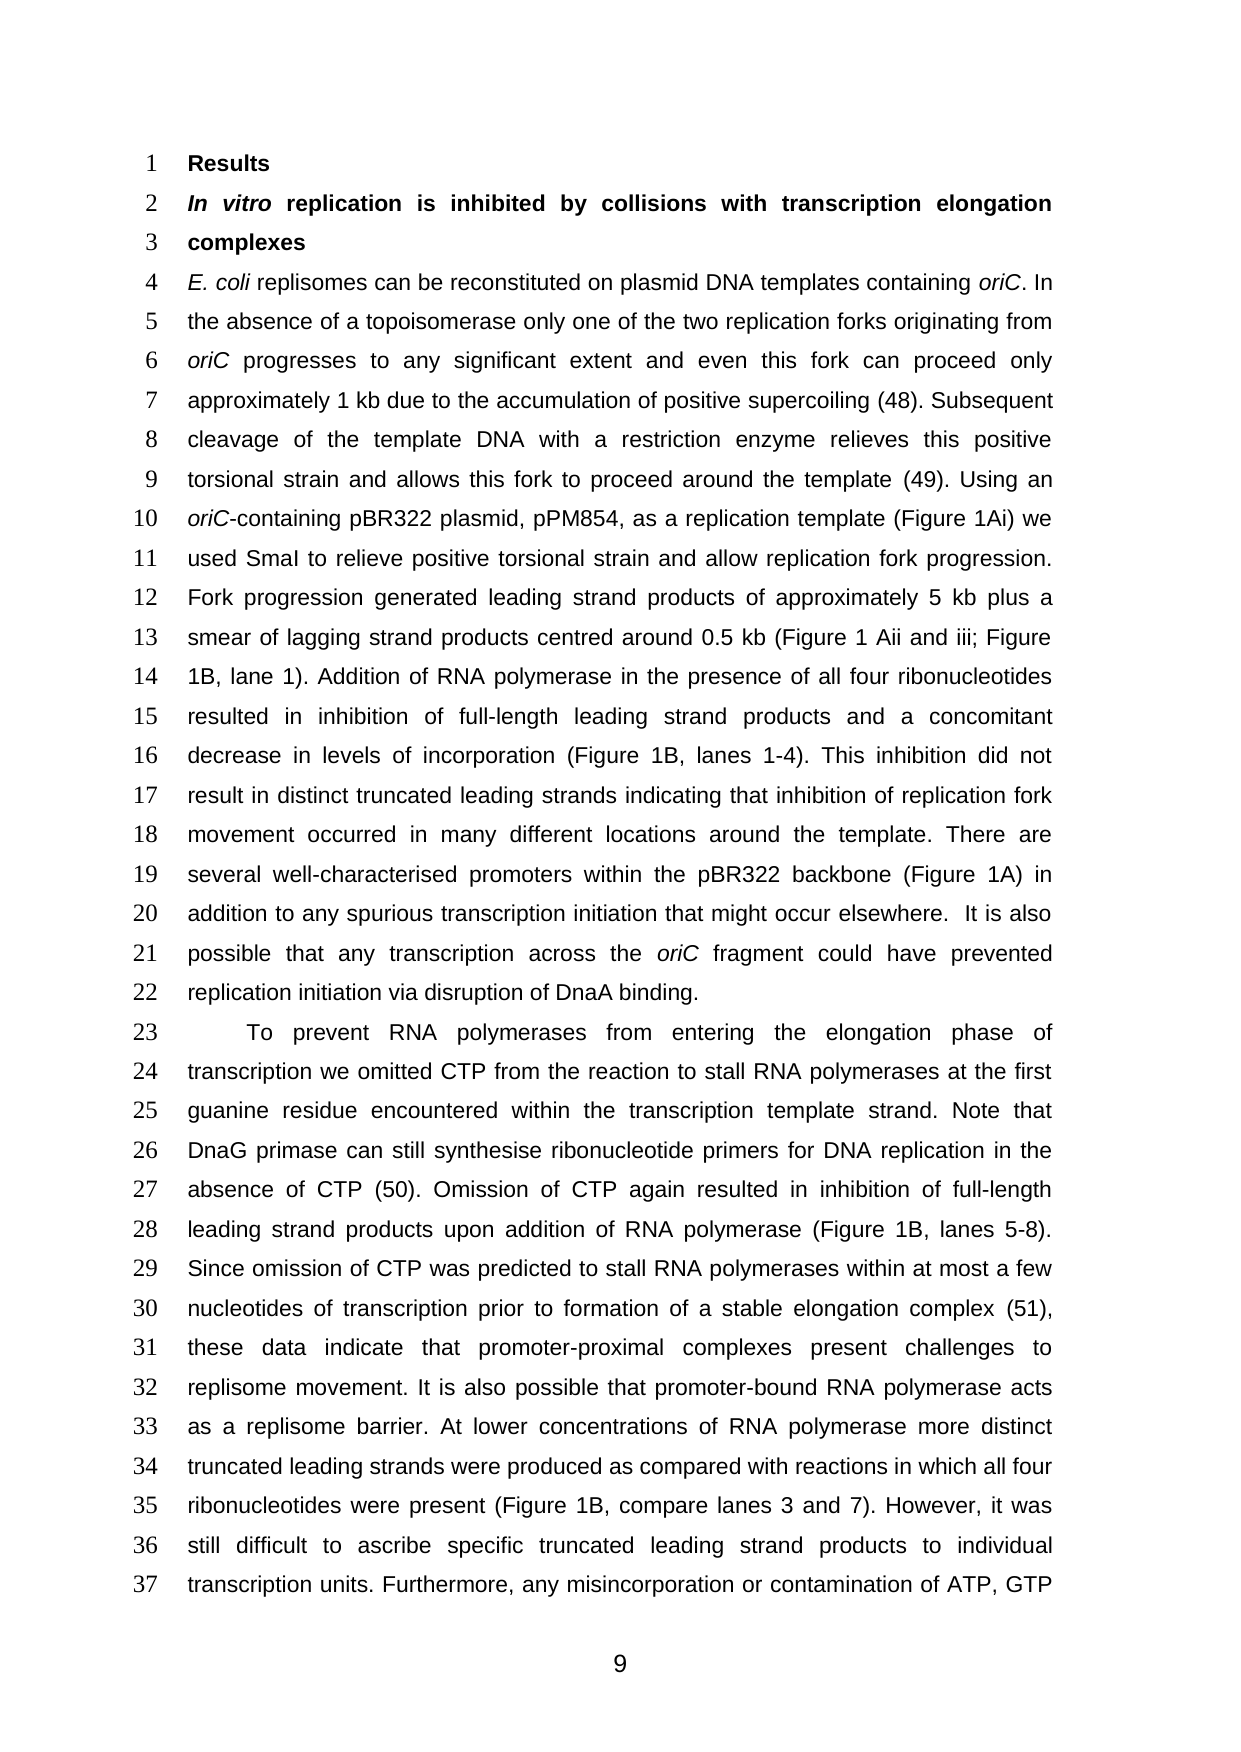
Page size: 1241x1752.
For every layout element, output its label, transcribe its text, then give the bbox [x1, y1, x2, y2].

text In vitro replication is inhibited by collisions with transcription elongation complexes [187, 189, 1053, 255]
text E. coli replisomes can be reconstituted on plasmid DNA templates containing oriC. In the absence of a topoisomerase only one of the two replication forks originating from oriC progresses to any significant extent and even this fork can proceed only approximately 1 kb due to the accumulation of positive supercoiling (48). Subsequent cleavage of the template DNA with a restriction enzyme relieves this positive torsional strain and allows this fork to proceed around the template (49). Using an oriC-containing pBR322 plasmid, pPM854, as a replication template (Figure 1Ai) we used SmaI to relieve positive torsional strain and allow replication fork progression. Fork progression generated leading strand products of approximately 5 kb plus a smear of lagging strand products centred around 0.5 kb (Figure 1 Aii and iii; Figure 1B, lane 1). Addition of RNA polymerase in the presence of all four ribonucleotides resulted in inhibition of full-length leading strand products and a concomitant decrease in levels of incorporation (Figure 1B, lanes 1-4). This inhibition did not result in distinct truncated leading strands indicating that inhibition of replication fork movement occurred in many different locations around the template. There are several well-characterised promoters within the pBR322 backbone (Figure 1A) in addition to any spurious transcription initiation that might occur elsewhere. It is also possible that any transcription across the oriC fragment could have prevented replication initiation via disruption of DnaA binding. [187, 268, 1053, 1005]
text Results [187, 150, 1044, 176]
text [187, 1018, 1053, 1598]
